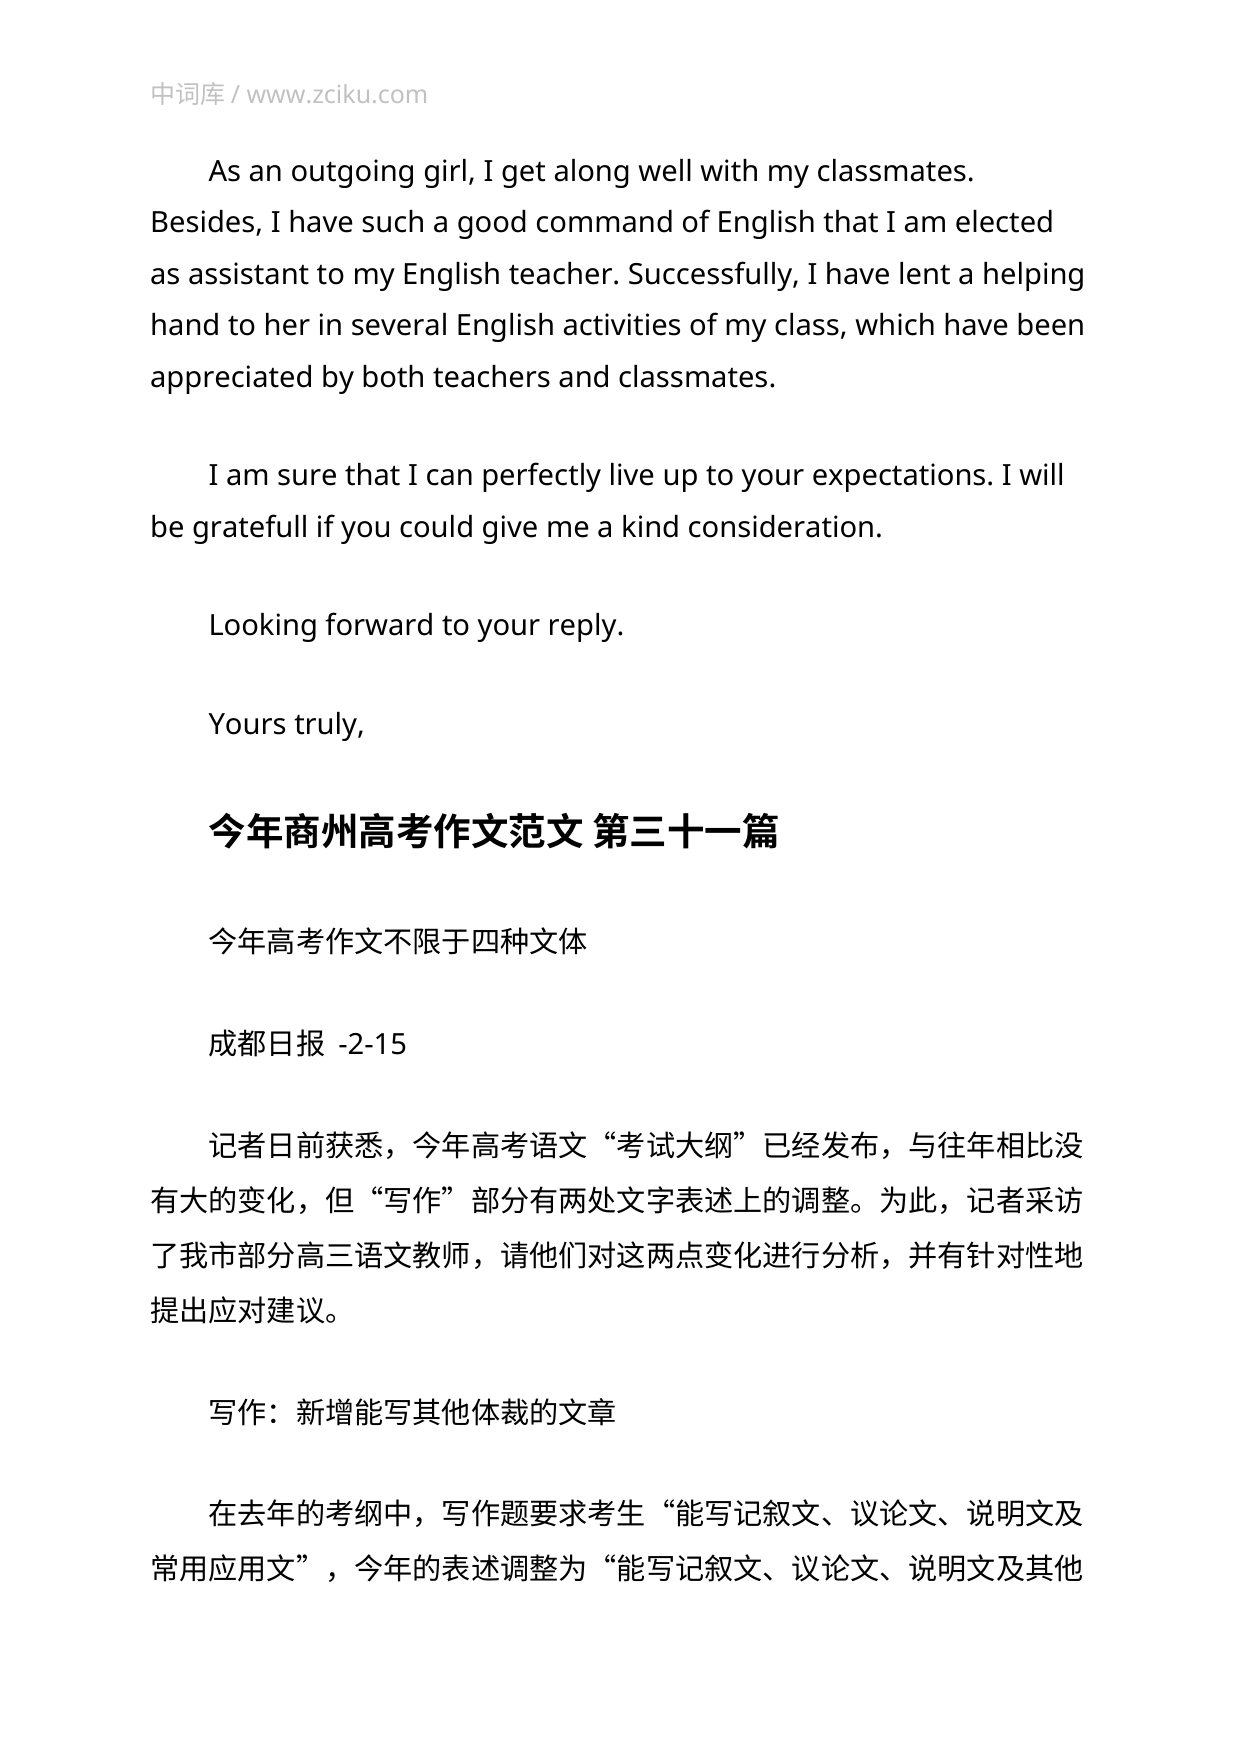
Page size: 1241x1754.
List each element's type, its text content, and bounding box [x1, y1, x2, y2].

text 今年商州高考作文范文 第三十一篇 [150, 802, 1090, 856]
text 成都日报 -2-15 [150, 1021, 1090, 1063]
text As an outgoing girl, I get along well with my classmates. Besides, I have such a good command of English that I am elected as assistant to my English teacher. Successfully, I have lent a helping hand to her in several English activities of my class, which have been appreciated by both teachers and classmates. [150, 150, 1090, 396]
text Looking forward to your reply. [150, 605, 1090, 644]
text 记者日前获悉，今年高考语文“考试大纲”已经发布，与往年相比没有大的变化，但“写作”部分有两处文字表述上的调整。为此，记者采访了我市部分高三语文教师，请他们对这两点变化进行分析，并有针对性地提出应对建议。 [150, 1123, 1090, 1330]
text I am sure that I can perfectly live up to your expectations. I will be gratefull if you could give me a kind consideration. [150, 455, 1090, 546]
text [150, 1491, 1090, 1588]
text 今年高考作文不限于四种文体 [150, 919, 1090, 961]
text Yours truly, [150, 703, 1090, 743]
text 写作：新增能写其他体裁的文章 [150, 1389, 1090, 1431]
